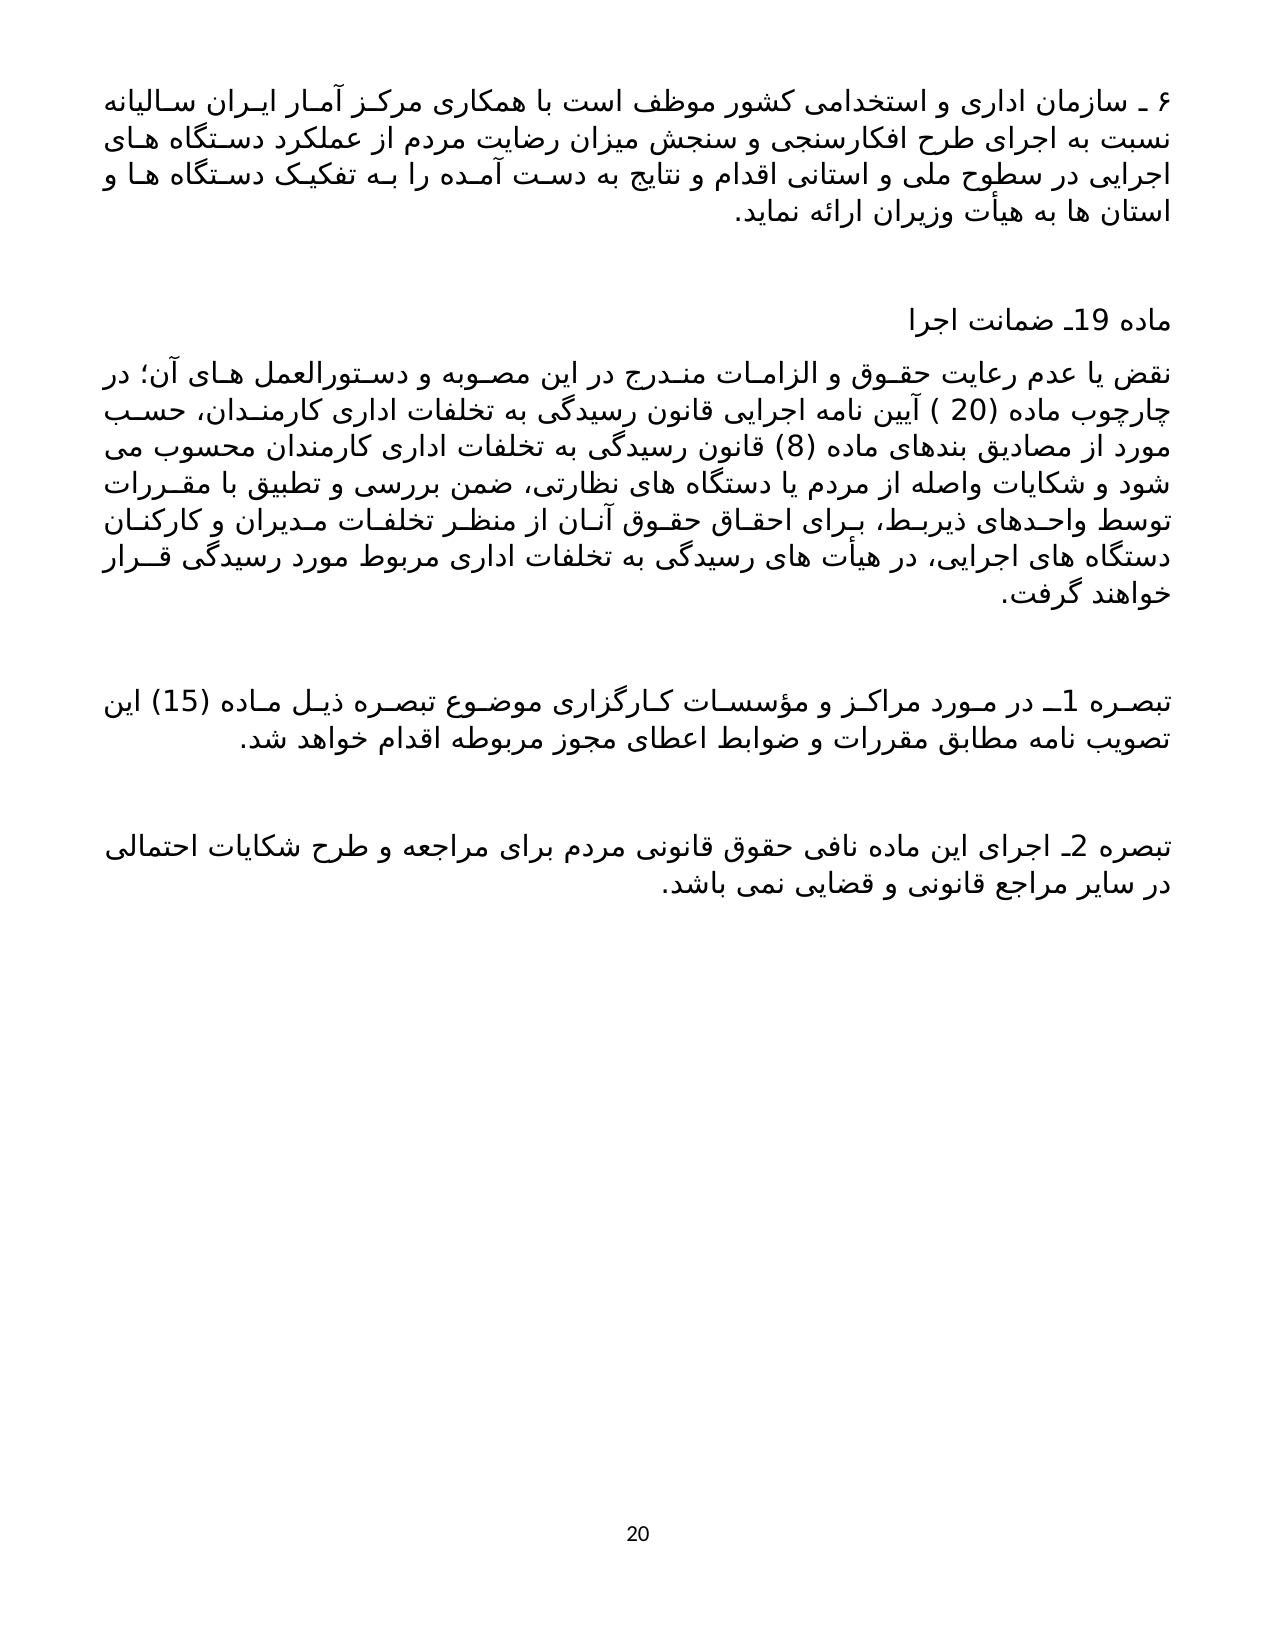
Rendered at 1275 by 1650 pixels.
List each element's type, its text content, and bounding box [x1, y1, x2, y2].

text نقض یا عدم رعایت حقوق و الزامات مندرج در این مصوبه و دستورالعمل های آن؛ در چارچوب ماده (20 ) آیین نامه اجرایی قانون رسیدگی به تخلفات اداری کارمندان، حسب مورد از مصادیق بندهای ماده (8) قانون رسیدگی به تخلفات اداری کارمندان محسوب می شود و شکایات واصله از مردم یا دستگاه های نظارتی، ضمن بررسی و تطبیق با مقررات توسط واحدهای ذیربط، برای احقاق حقوق آنان از منظر تخلفات مدیران و کارکنان دستگاه های اجرایی، در هیأت های رسیدگی به تخلفات اداری مربوط مورد رسیدگی قرار خواهند گرفت. [103, 356, 1172, 610]
text ماده 19ـ ضمانت اجرا [103, 303, 1172, 337]
text تبصره 1ـ در مورد مراکز و مؤسسات کارگزاری موضوع تبصره ذیل ماده (15) این تصویب نامه مطابق مقررات و ضوابط اعطای مجوز مربوطه اقدام خواهد شد. [103, 684, 1172, 755]
text ۶ ـ سازمان اداری و استخدامی کشور موظف است با همکاری مرکز آمار ایران سالیانه نسبت به اجرای طرح افکارسنجی و سنجش میزان رضایت مردم از عملکرد دستگاه های اجرایی در سطوح ملی و استانی اقدام و نتایج به دست آمده را به تفکیک دستگاه ها و استان ها به هیأت وزیران ارائه نماید. [103, 84, 1172, 228]
text تبصره 2ـ اجرای این ماده نافی حقوق قانونی مردم برای مراجعه و طرح شکایات احتمالی در سایر مراجع قانونی و قضایی نمی باشد. [103, 830, 1172, 900]
